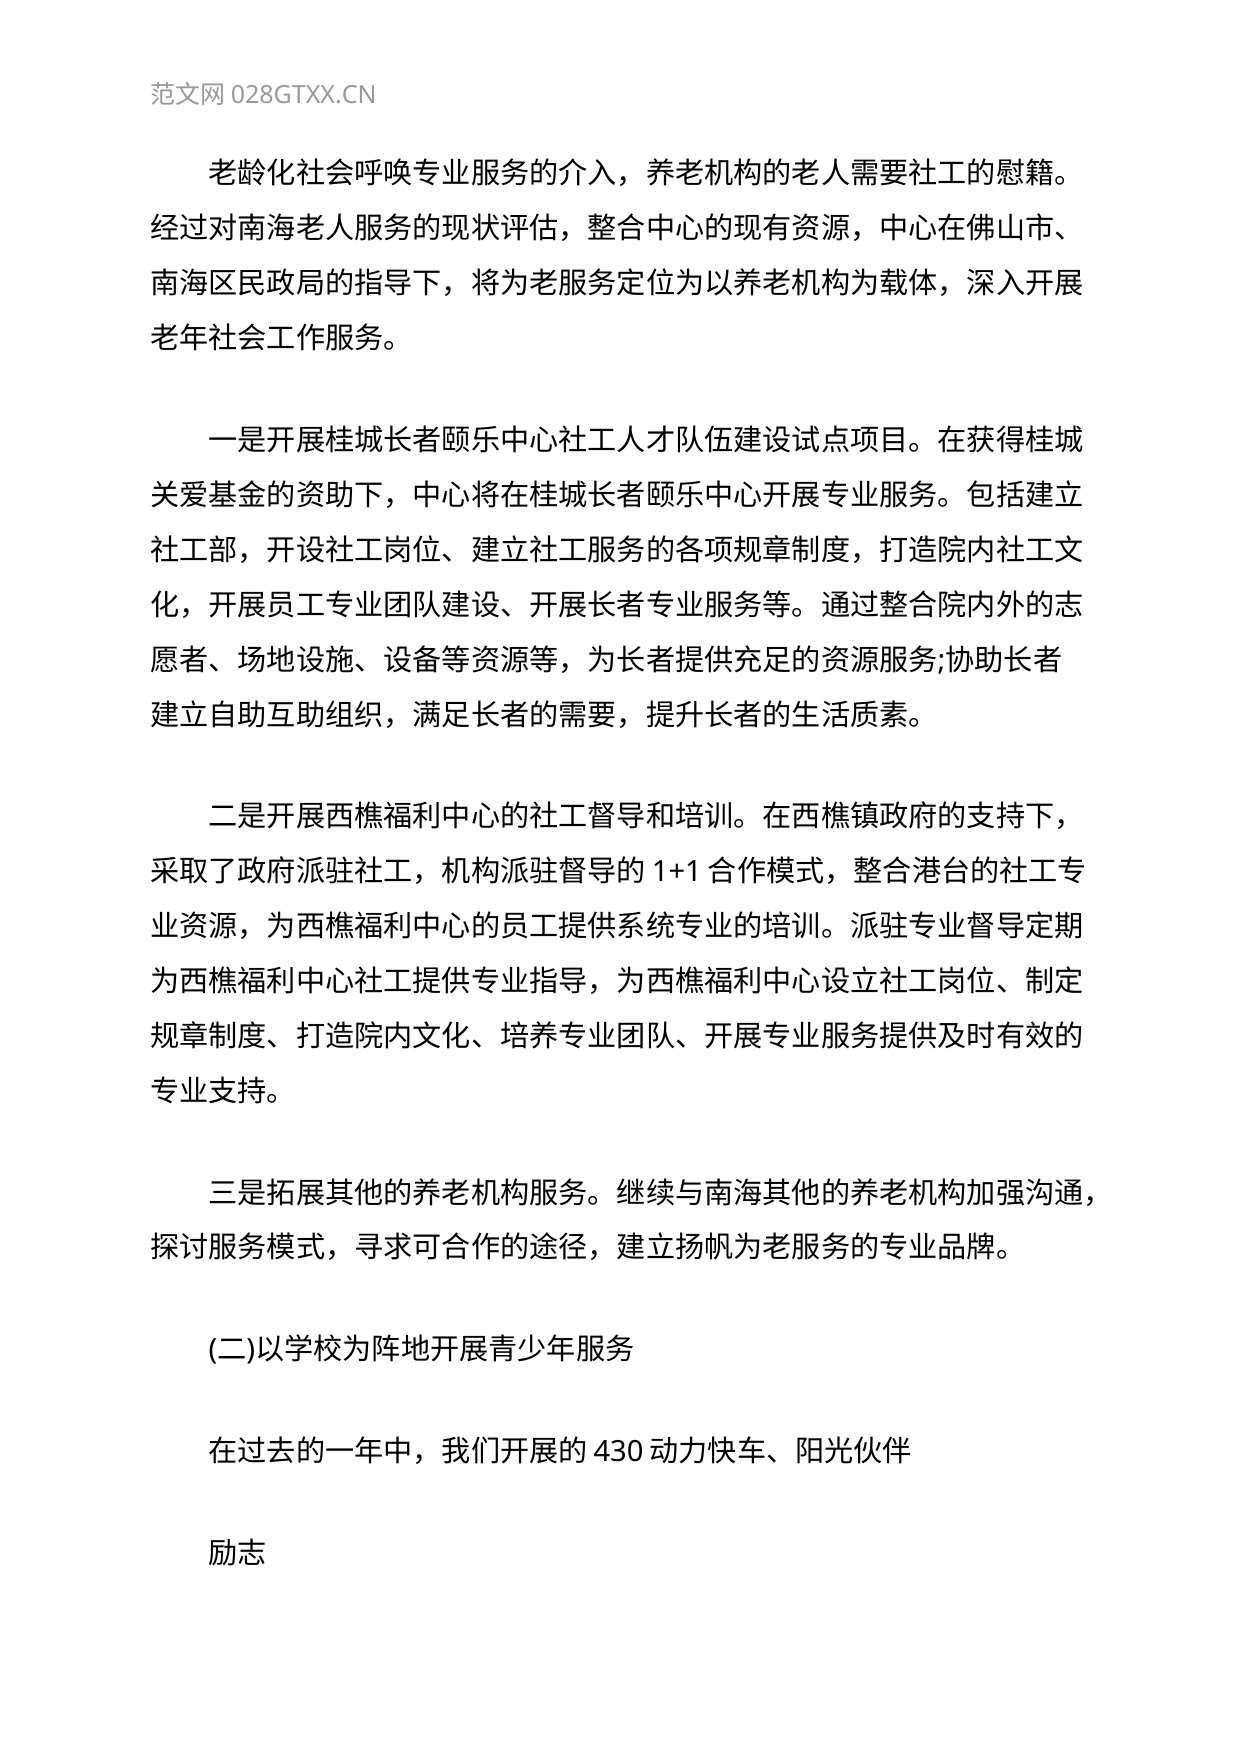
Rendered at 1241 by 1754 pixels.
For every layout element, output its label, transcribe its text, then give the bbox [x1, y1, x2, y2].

text 励志 [150, 1530, 1090, 1572]
text 二是开展西樵福利中心的社工督导和培训。在西樵镇政府的支持下，采取了政府派驻社工，机构派驻督导的1+1合作模式，整合港台的社工专业资源，为西樵福利中心的员工提供系统专业的培训。派驻专业督导定期为西樵福利中心社工提供专业指导，为西樵福利中心设立社工岗位、制定规章制度、打造院内文化、培养专业团队、开展专业服务提供及时有效的专业支持。 [150, 793, 1090, 1110]
text 三是拓展其他的养老机构服务。继续与南海其他的养老机构加强沟通，探讨服务模式，寻求可合作的途径，建立扬帆为老服务的专业品牌。 [150, 1169, 1090, 1266]
text (二)以学校为阵地开展青少年服务 [150, 1326, 1090, 1368]
text 在过去的一年中，我们开展的430动力快车、阳光伙伴 [150, 1428, 1090, 1470]
text 一是开展桂城长者颐乐中心社工人才队伍建设试点项目。在获得桂城关爱基金的资助下，中心将在桂城长者颐乐中心开展专业服务。包括建立社工部，开设社工岗位、建立社工服务的各项规章制度，打造院内社工文化，开展员工专业团队建设、开展长者专业服务等。通过整合院内外的志愿者、场地设施、设备等资源等，为长者提供充足的资源服务;协助长者建立自助互助组织，满足长者的需要，提升长者的生活质素。 [150, 416, 1090, 733]
text 老龄化社会呼唤专业服务的介入，养老机构的老人需要社工的慰籍。经过对南海老人服务的现状评估，整合中心的现有资源，中心在佛山市、南海区民政局的指导下，将为老服务定位为以养老机构为载体，深入开展老年社会工作服务。 [150, 150, 1090, 357]
